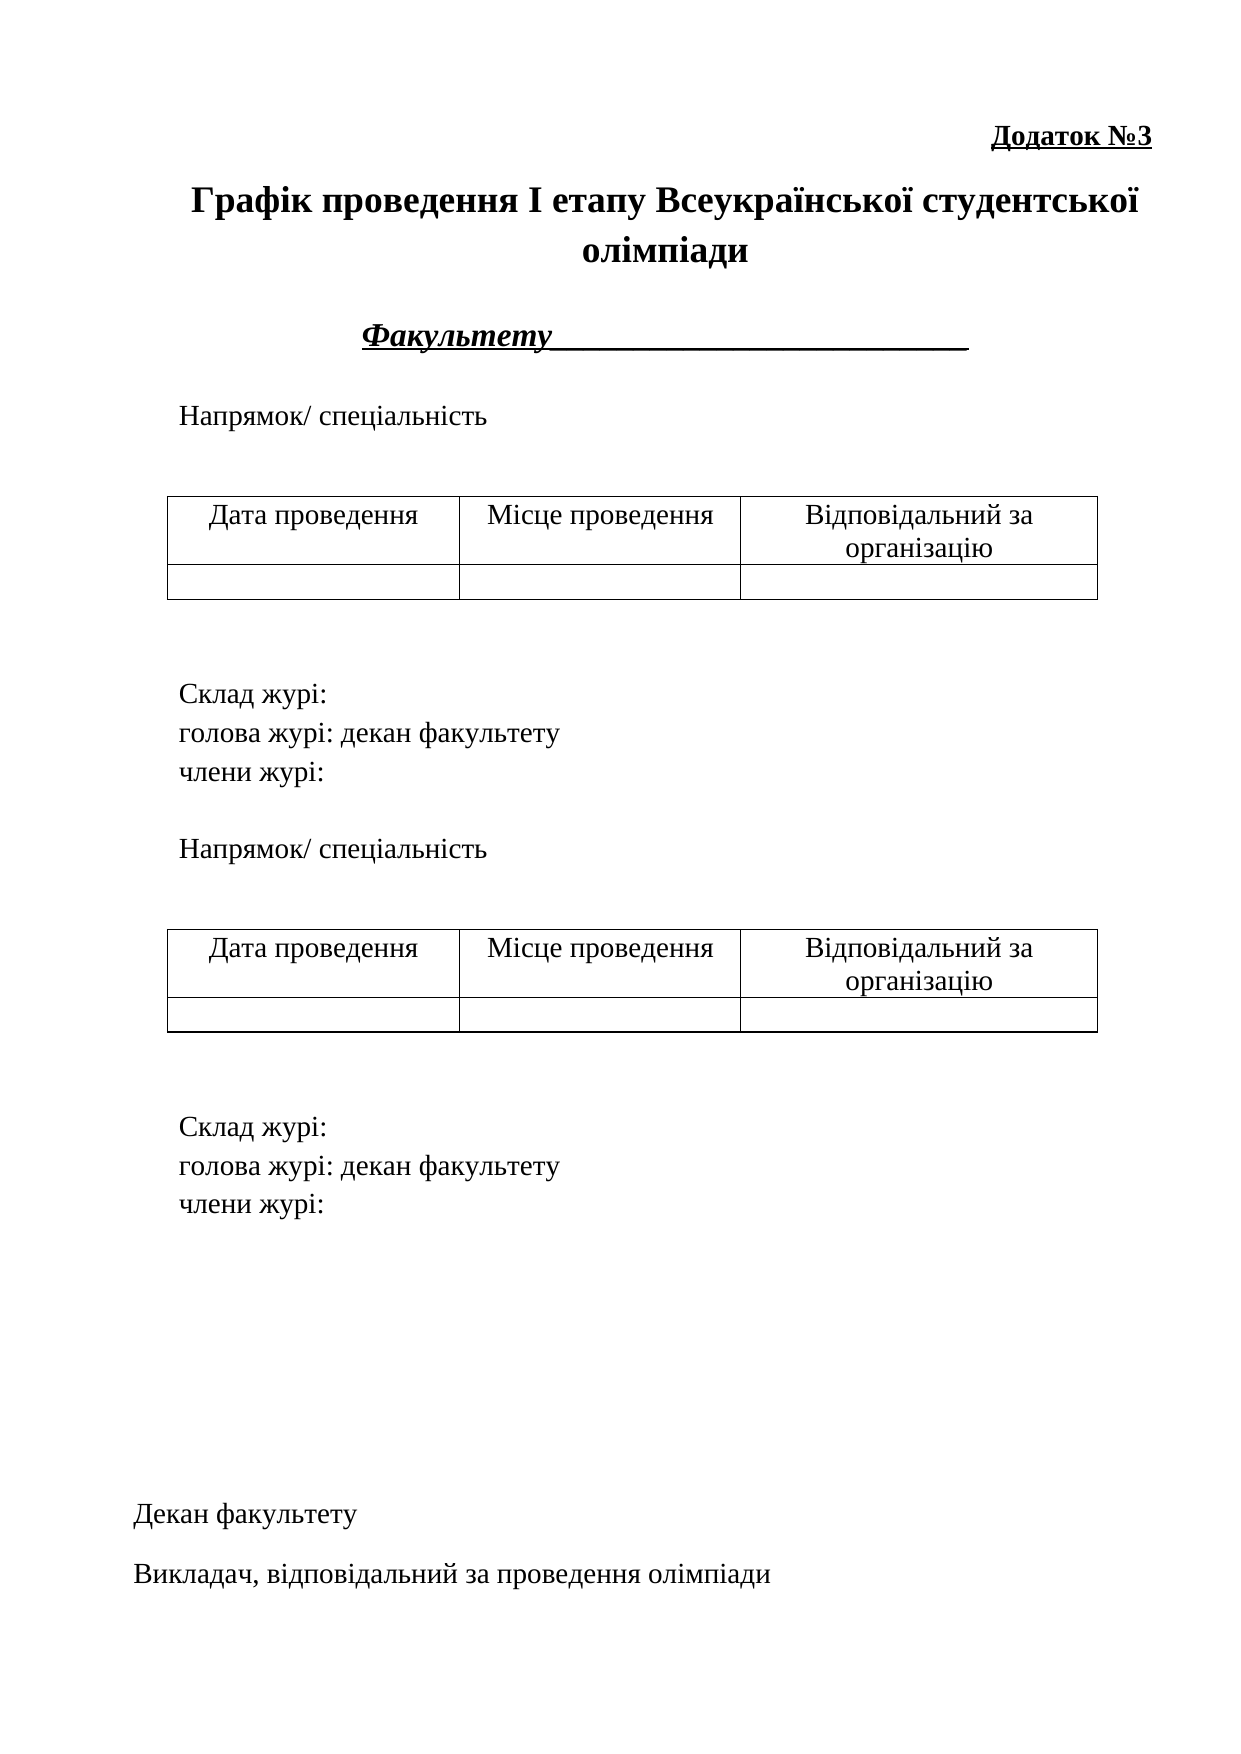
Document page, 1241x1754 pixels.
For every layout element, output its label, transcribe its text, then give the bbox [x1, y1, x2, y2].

list Напрямок/ спеціальність [178, 398, 1152, 431]
table_cell [168, 998, 459, 1031]
list члени журі: [178, 1187, 1152, 1220]
list Склад журі: [178, 677, 1152, 710]
list Графік проведення І етапу Всеукраїнської студентської олімпіади [178, 177, 1152, 270]
table_header Місце проведення [460, 497, 740, 564]
table_cell [741, 998, 1097, 1031]
table_cell [460, 565, 740, 598]
table_cell [168, 565, 459, 598]
list Склад журі: [178, 1109, 1152, 1143]
table_header Дата проведення [168, 497, 459, 564]
table_cell [741, 565, 1097, 598]
text Додаток №3 [103, 118, 1152, 152]
table_header Відповідальний за організацію [741, 930, 1097, 997]
list члени журі: [178, 754, 1152, 787]
text Декан факультету [103, 1497, 1152, 1530]
list Факультету_________________________ [178, 315, 1152, 353]
table_header Місце проведення [460, 930, 740, 997]
list голова журі: декан факультету [178, 715, 1152, 749]
table_header Дата проведення [168, 930, 459, 997]
list голова журі: декан факультету [178, 1148, 1152, 1182]
text Викладач, відповідальний за проведення олімпіади [103, 1556, 1152, 1589]
table_header Відповідальний за організацію [741, 497, 1097, 564]
list Напрямок/ спеціальність [178, 831, 1152, 864]
table_cell [460, 998, 740, 1031]
